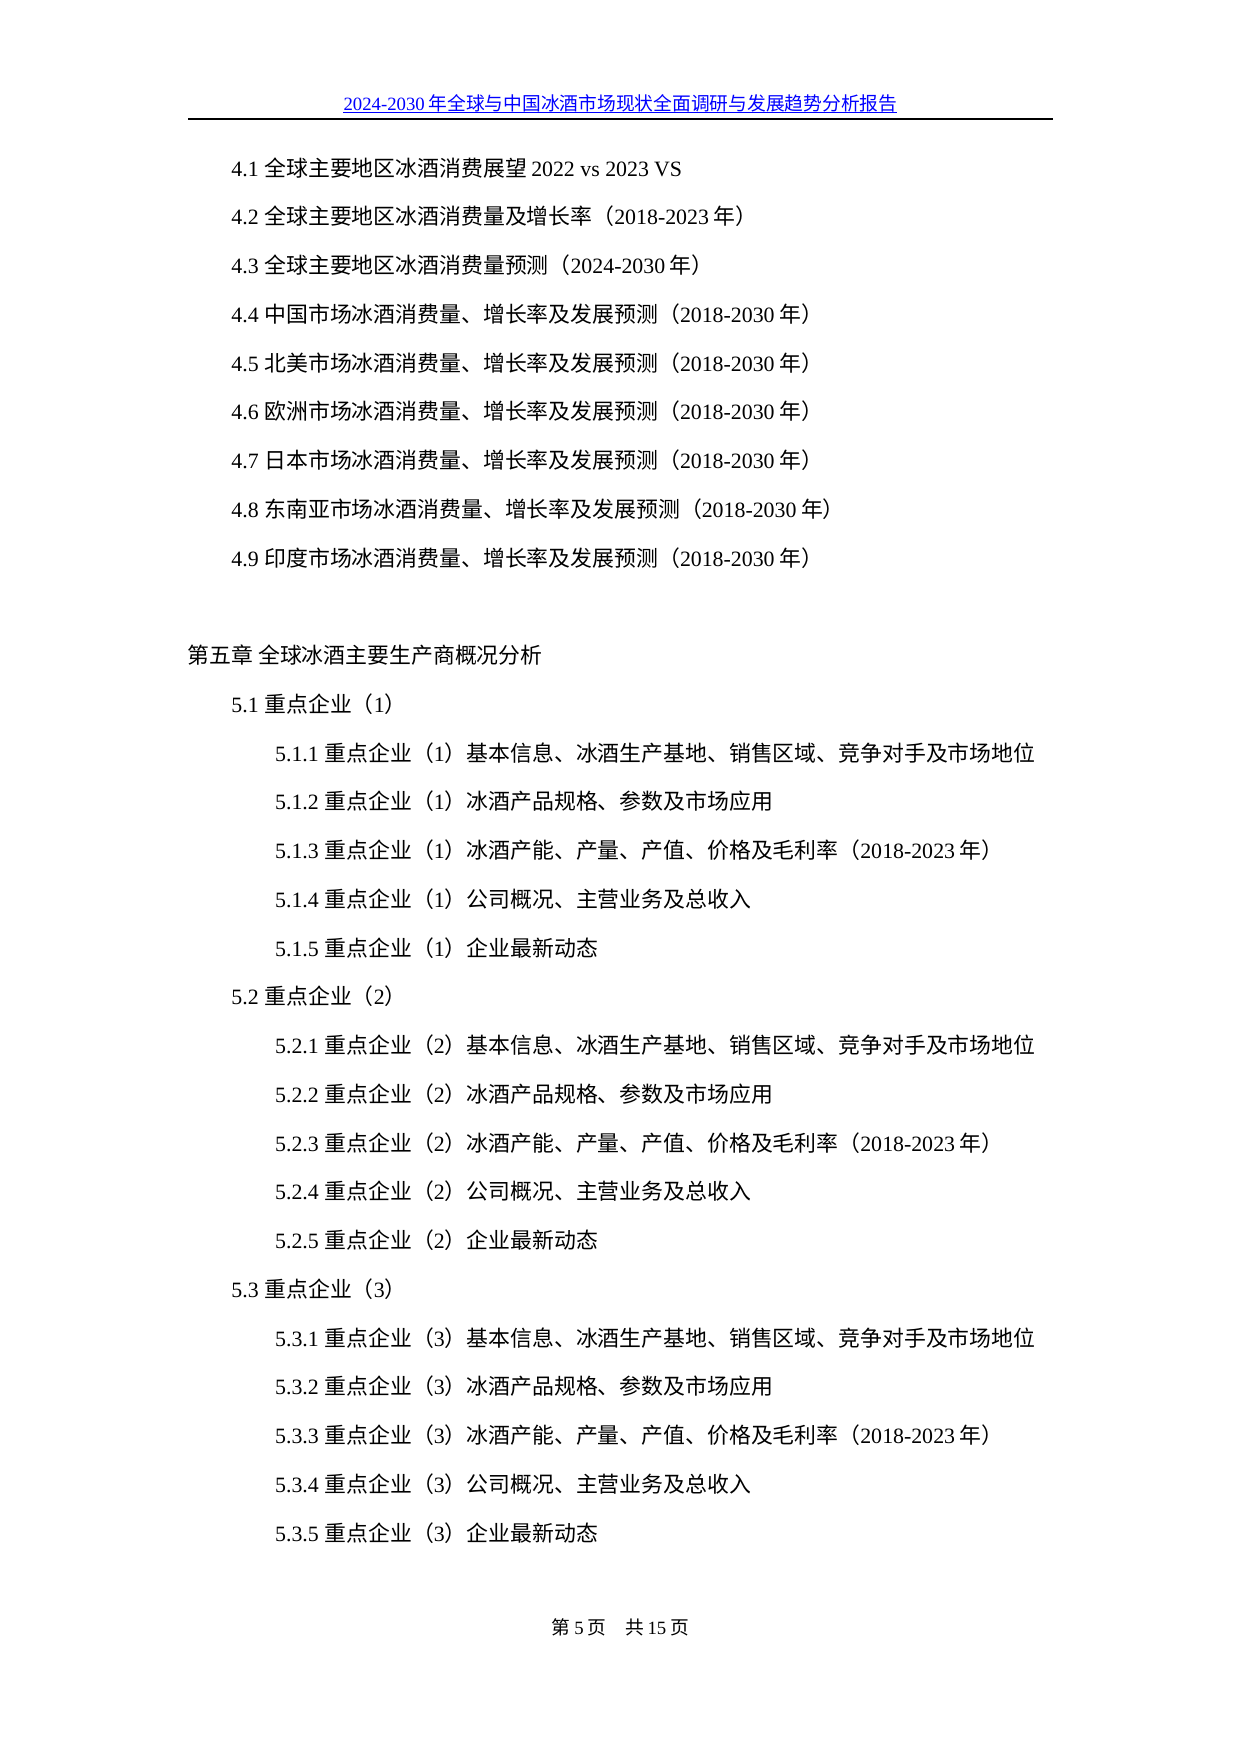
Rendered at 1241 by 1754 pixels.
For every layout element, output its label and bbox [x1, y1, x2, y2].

text [187, 150, 1053, 1548]
